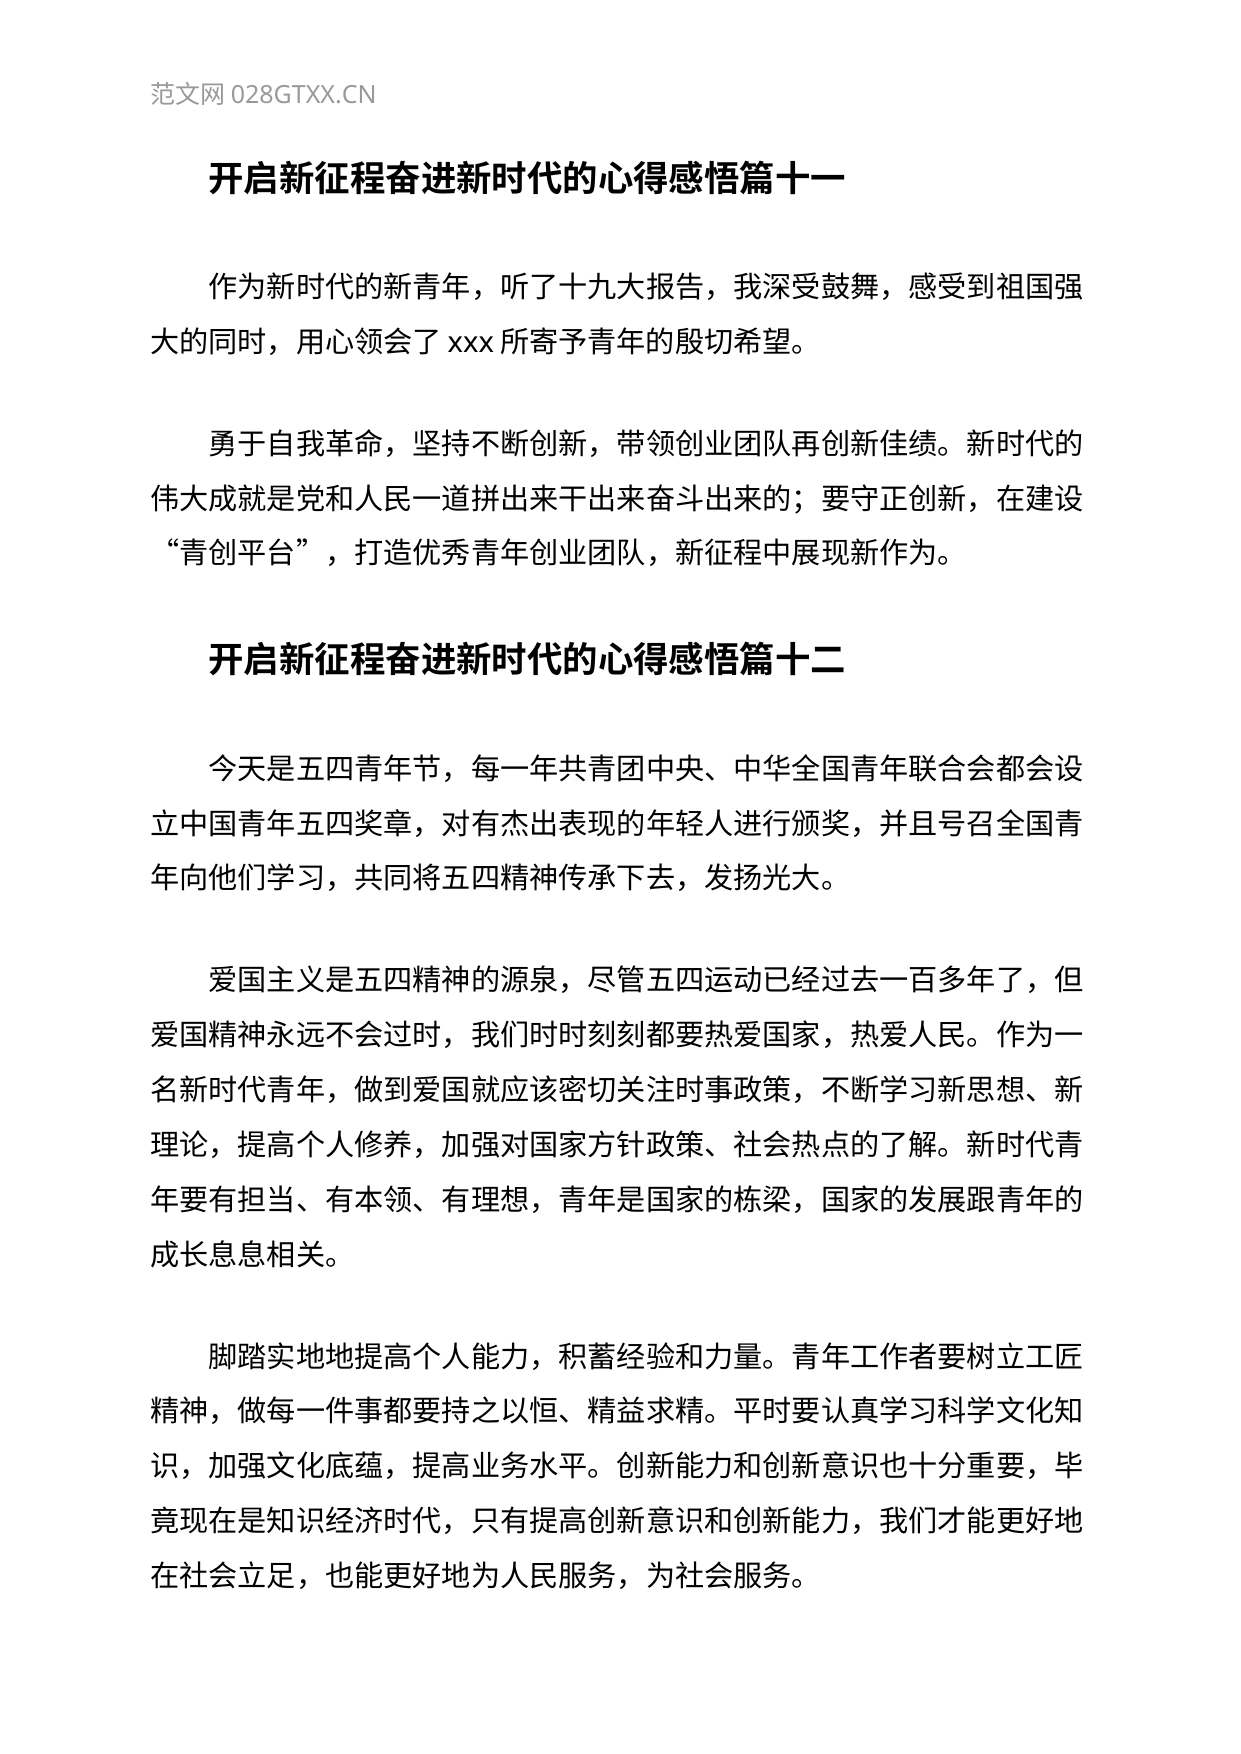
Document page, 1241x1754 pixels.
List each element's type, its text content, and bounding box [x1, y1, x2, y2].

text 勇于自我革命，坚持不断创新，带领创业团队再创新佳绩。新时代的伟大成就是党和人民一道拼出来干出来奋斗出来的；要守正创新，在建设“青创平台”，打造优秀青年创业团队，新征程中展现新作为。 [150, 420, 1090, 572]
text 开启新征程奋进新时代的心得感悟篇十一 [150, 150, 1090, 201]
text 作为新时代的新青年，听了十九大报告，我深受鼓舞，感受到祖国强大的同时，用心领会了xxx所寄予青年的殷切希望。 [150, 263, 1090, 361]
text 脚踏实地地提高个人能力，积蓄经验和力量。青年工作者要树立工匠精神，做每一件事都要持之以恒、精益求精。平时要认真学习科学文化知识，加强文化底蕴，提高业务水平。创新能力和创新意识也十分重要，毕竟现在是知识经济时代，只有提高创新意识和创新能力，我们才能更好地在社会立足，也能更好地为人民服务，为社会服务。 [150, 1333, 1090, 1595]
text 爱国主义是五四精神的源泉，尽管五四运动已经过去一百多年了，但爱国精神永远不会过时，我们时时刻刻都要热爱国家，热爱人民。作为一名新时代青年，做到爱国就应该密切关注时事政策，不断学习新思想、新理论，提高个人修养，加强对国家方针政策、社会热点的了解。新时代青年要有担当、有本领、有理想，青年是国家的栋梁，国家的发展跟青年的成长息息相关。 [150, 957, 1090, 1274]
text 开启新征程奋进新时代的心得感悟篇十二 [150, 632, 1090, 683]
text 今天是五四青年节，每一年共青团中央、中华全国青年联合会都会设立中国青年五四奖章，对有杰出表现的年轻人进行颁奖，并且号召全国青年向他们学习，共同将五四精神传承下去，发扬光大。 [150, 745, 1090, 897]
